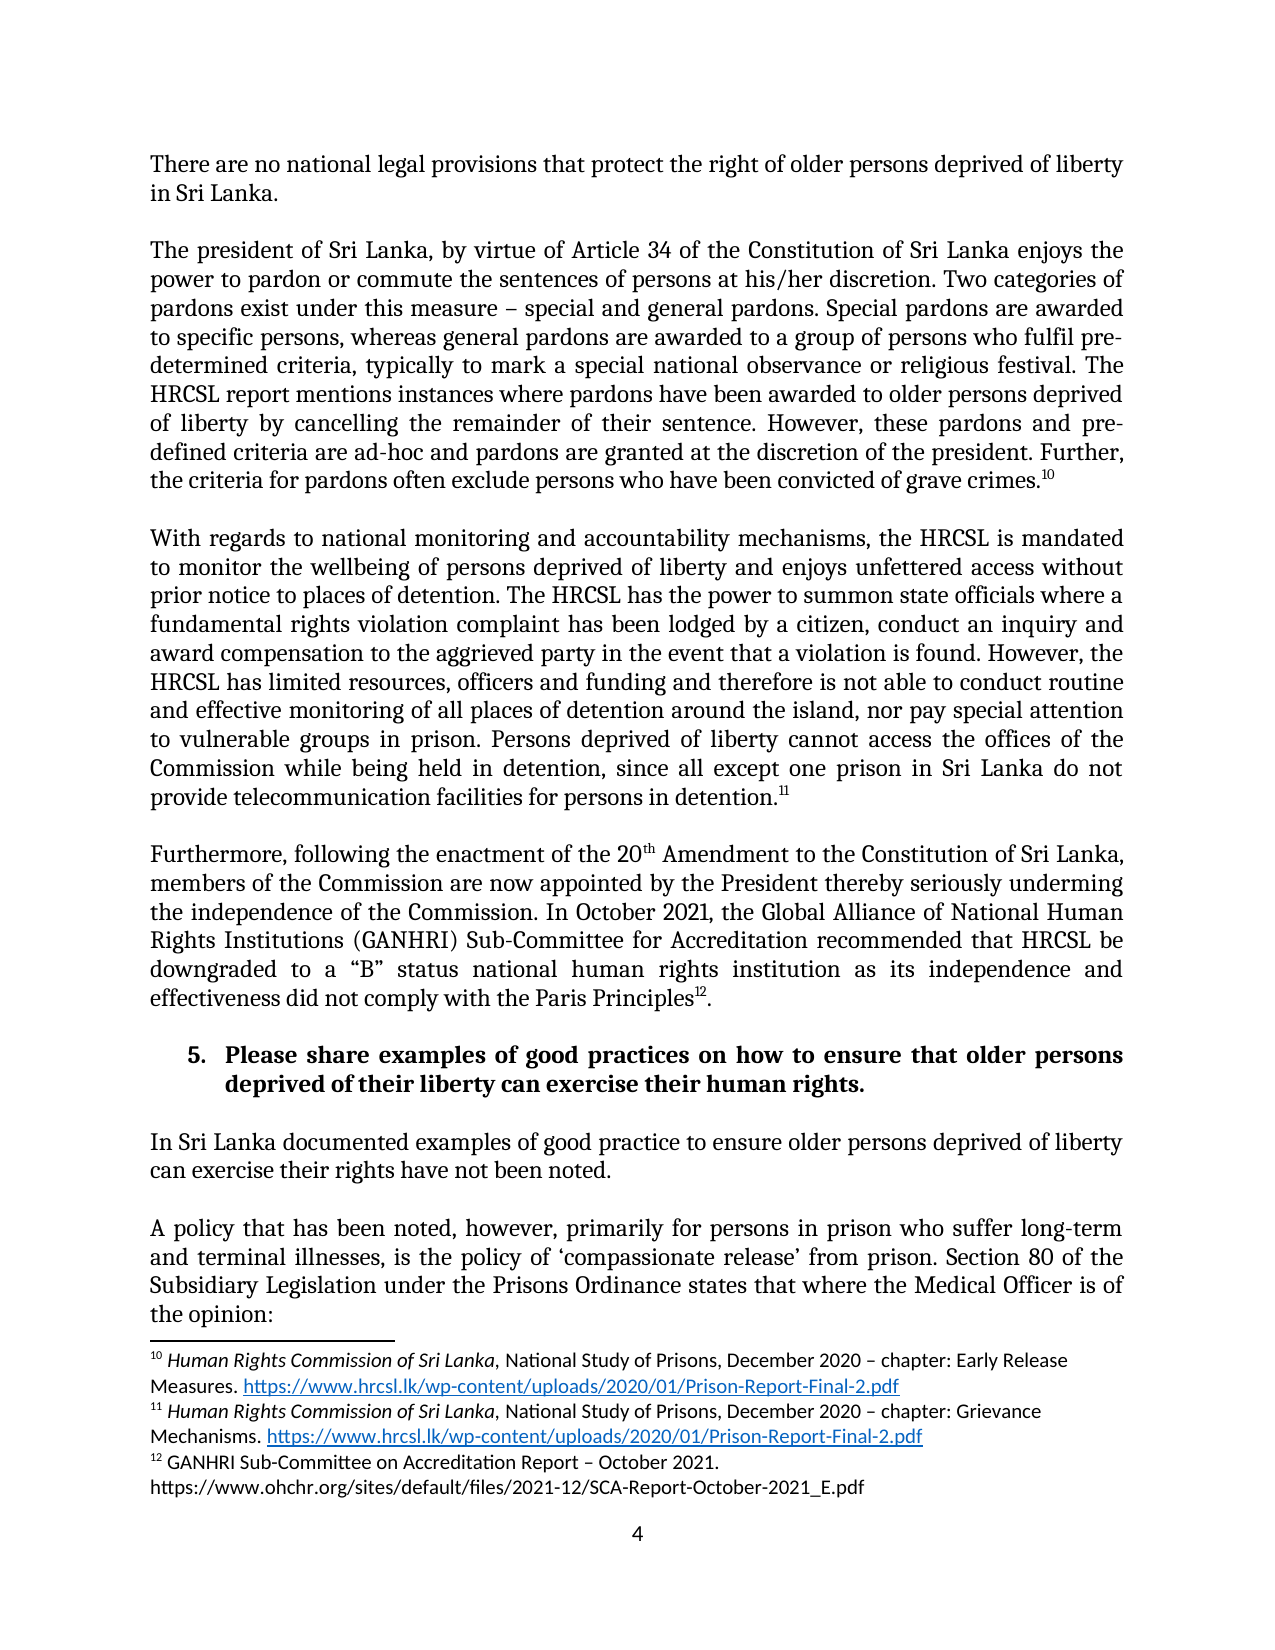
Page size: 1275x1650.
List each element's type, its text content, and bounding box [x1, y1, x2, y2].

text Furthermore, following the enactment of the 20th Amendment to the Constitution of Sri Lanka, members of the Commission are now appointed by the President thereby seriously underming the independence of the Commission. In October 2021, the Global Alliance of National Human Rights Institutions (GANHRI) Sub-Committee for Accreditation recommended that HRCSL be downgraded to a “B” status national human rights institution as its independence and effectiveness did not comply with the Paris Principles. [150, 840, 1125, 1012]
text There are no national legal provisions that protect the right of older persons deprived of liberty in Sri Lanka. [150, 150, 1125, 207]
text The president of Sri Lanka, by virtue of Article 34 of the Constitution of Sri Lanka enjoys the power to pardon or commute the sentences of persons at his/her discretion. Two categories of pardons exist under this measure – special and general pardons. Special pardons are awarded to specific persons, whereas general pardons are awarded to a group of persons who fulfil pre-determined criteria, typically to mark a special national observance or religious festival. The HRCSL report mentions instances where pardons have been awarded to older persons deprived of liberty by cancelling the remainder of their sentence. However, these pardons and pre-defined criteria are ad-hoc and pardons are granted at the discretion of the president. Further, the criteria for pardons often exclude persons who have been convicted of grave crimes. [150, 236, 1125, 495]
text A policy that has been noted, however, primarily for persons in prison who suffer long-term and terminal illnesses, is the policy of ‘compassionate release’ from prison. Section 80 of the Subsidiary Legislation under the Prisons Ordinance states that where the Medical Officer is of the opinion: [150, 1214, 1125, 1329]
list Please share examples of good practices on how to ensure that older persons deprived of their liberty can exercise their human rights. [187, 1041, 1125, 1099]
text With regards to national monitoring and accountability mechanisms, the HRCSL is mandated to monitor the wellbeing of persons deprived of liberty and enjoys unfettered access without prior notice to places of detention. The HRCSL has the power to summon state officials where a fundamental rights violation complaint has been lodged by a citizen, conduct an inquiry and award compensation to the aggrieved party in the event that a violation is found. However, the HRCSL has limited resources, officers and funding and therefore is not able to conduct routine and effective monitoring of all places of detention around the island, nor pay special attention to vulnerable groups in prison. Persons deprived of liberty cannot access the offices of the Commission while being held in detention, since all except one prison in Sri Lanka do not provide telecommunication facilities for persons in detention. [150, 524, 1125, 811]
text In Sri Lanka documented examples of good practice to ensure older persons deprived of liberty can exercise their rights have not been noted. [150, 1127, 1125, 1185]
